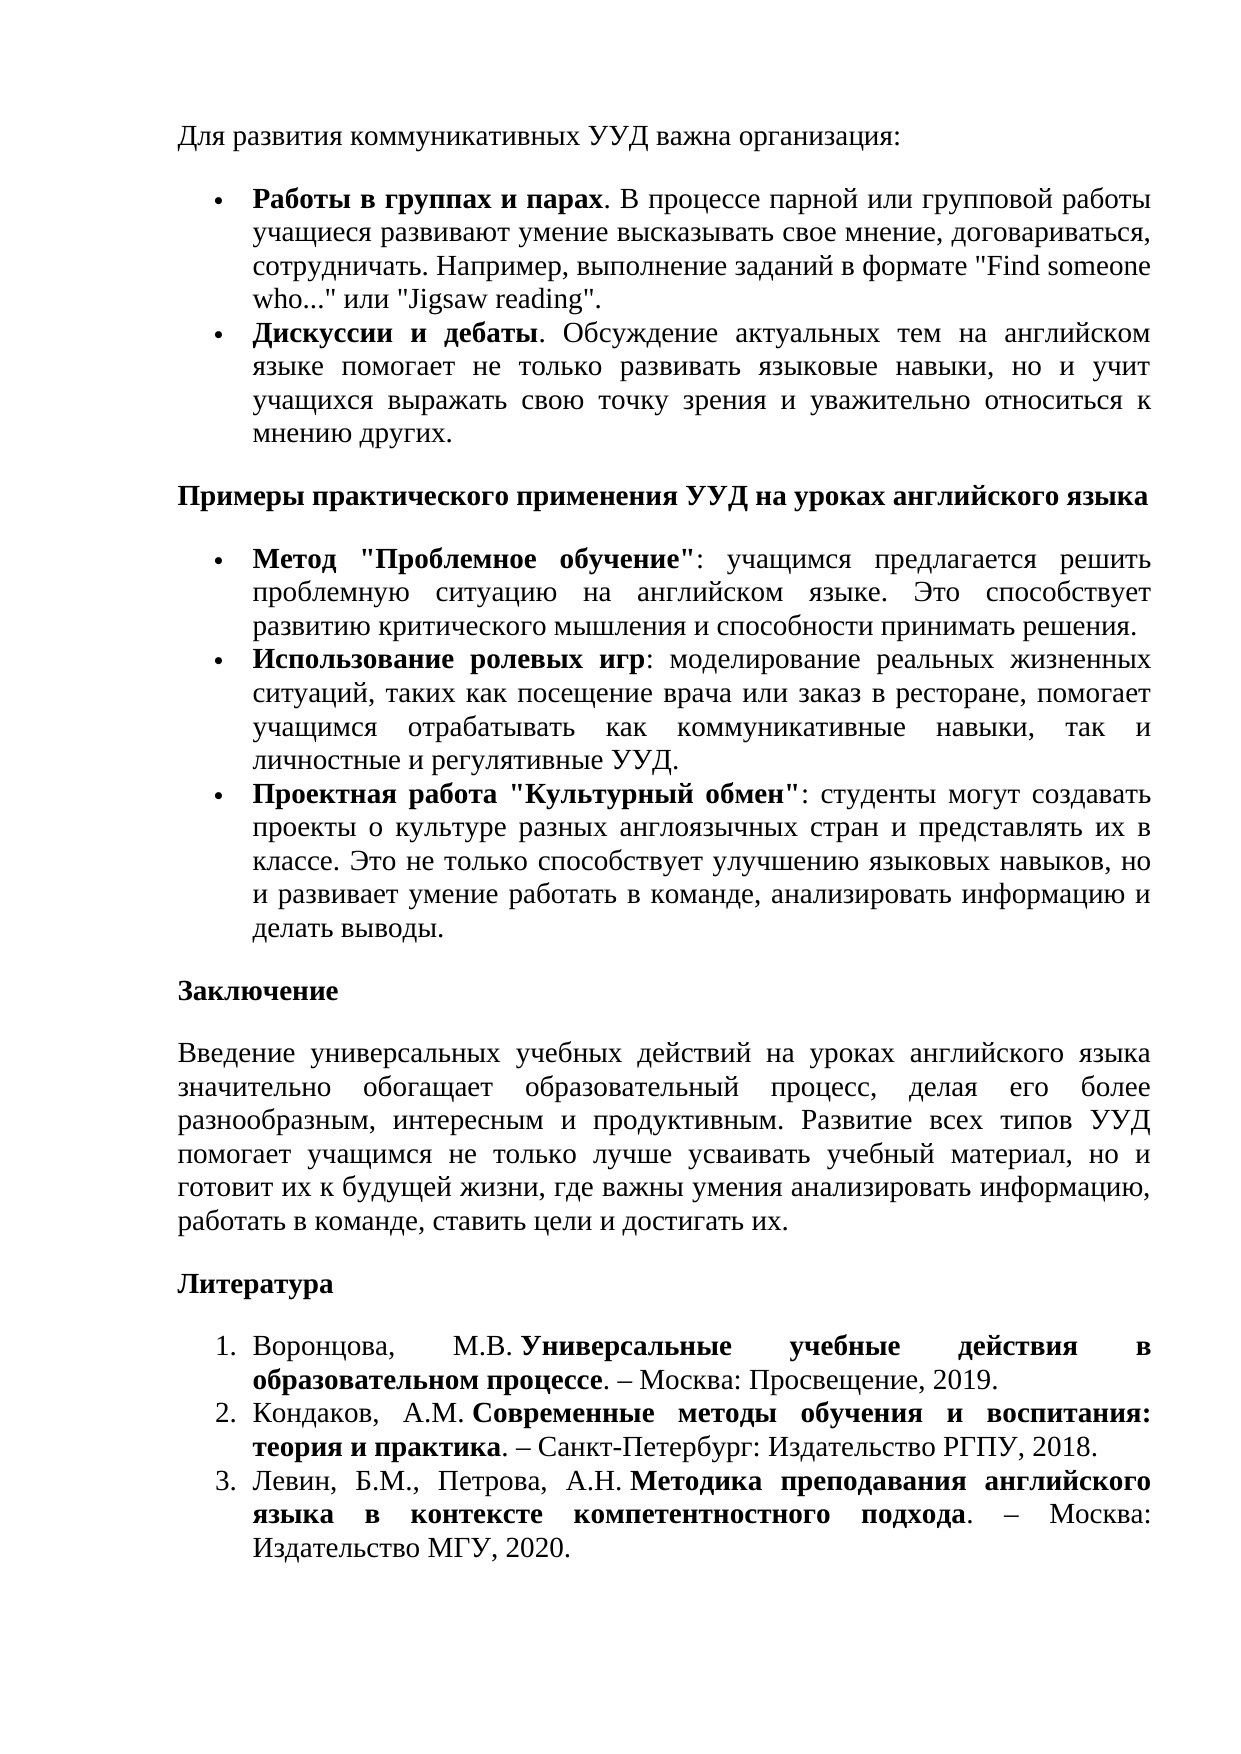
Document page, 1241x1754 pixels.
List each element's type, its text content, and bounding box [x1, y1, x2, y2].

list Проектная работа "Культурный обмен": студенты могут создавать проекты о культуре разных англоязычных стран и представлять их в классе. Это не только способствует улучшению языковых навыков, но и развивает умение работать в команде, анализировать информацию и делать выводы. [215, 776, 1152, 943]
text Введение универсальных учебных действий на уроках английского языка значительно обогащает образовательный процесс, делая его более разнообразным, интересным и продуктивным. Развитие всех типов УУД помогает учащимся не только лучше усваивать учебный материал, но и готовит их к будущей жизни, где важны умения анализировать информацию, работать в команде, ставить цели и достигать их. [177, 1035, 1152, 1237]
list Воронцова, М.В. Универсальные учебные действия в образовательном процессе. – Москва: Просвещение, 2019. [215, 1328, 1152, 1396]
text Заключение [177, 973, 1152, 1006]
list Левин, Б.М., Петрова, А.Н. Методика преподавания английского языка в контексте компетентностного подхода. – Москва: Издательство МГУ, 2020. [215, 1463, 1152, 1563]
list Кондаков, А.М. Современные методы обучения и воспитания: теория и практика. – Санкт-Петербург: Издательство РГПУ, 2018. [215, 1396, 1152, 1463]
list Дискуссии и дебаты. Обсуждение актуальных тем на английском языке помогает не только развивать языковые навыки, но и учит учащихся выражать свою точку зрения и уважительно относиться к мнению других. [215, 315, 1152, 449]
text Для развития коммуникативных УУД важна организация: [177, 118, 1152, 152]
text Примеры практического применения УУД на уроках английского языка [177, 478, 1152, 512]
text Литература [177, 1266, 1152, 1299]
list Работы в группах и парах. В процессе парной или групповой работы учащиеся развивают умение высказывать свое мнение, договариваться, сотрудничать. Например, выполнение заданий в формате "Find someone who..." или "Jigsaw reading". [215, 181, 1152, 315]
list Использование ролевых игр: моделирование реальных жизненных ситуаций, таких как посещение врача или заказ в ресторане, помогает учащимся отрабатывать как коммуникативные навыки, так и личностные и регулятивные УУД. [215, 642, 1152, 776]
list Метод "Проблемное обучение": учащимся предлагается решить проблемную ситуацию на английском языке. Это способствует развитию критического мышления и способности принимать решения. [215, 541, 1152, 642]
